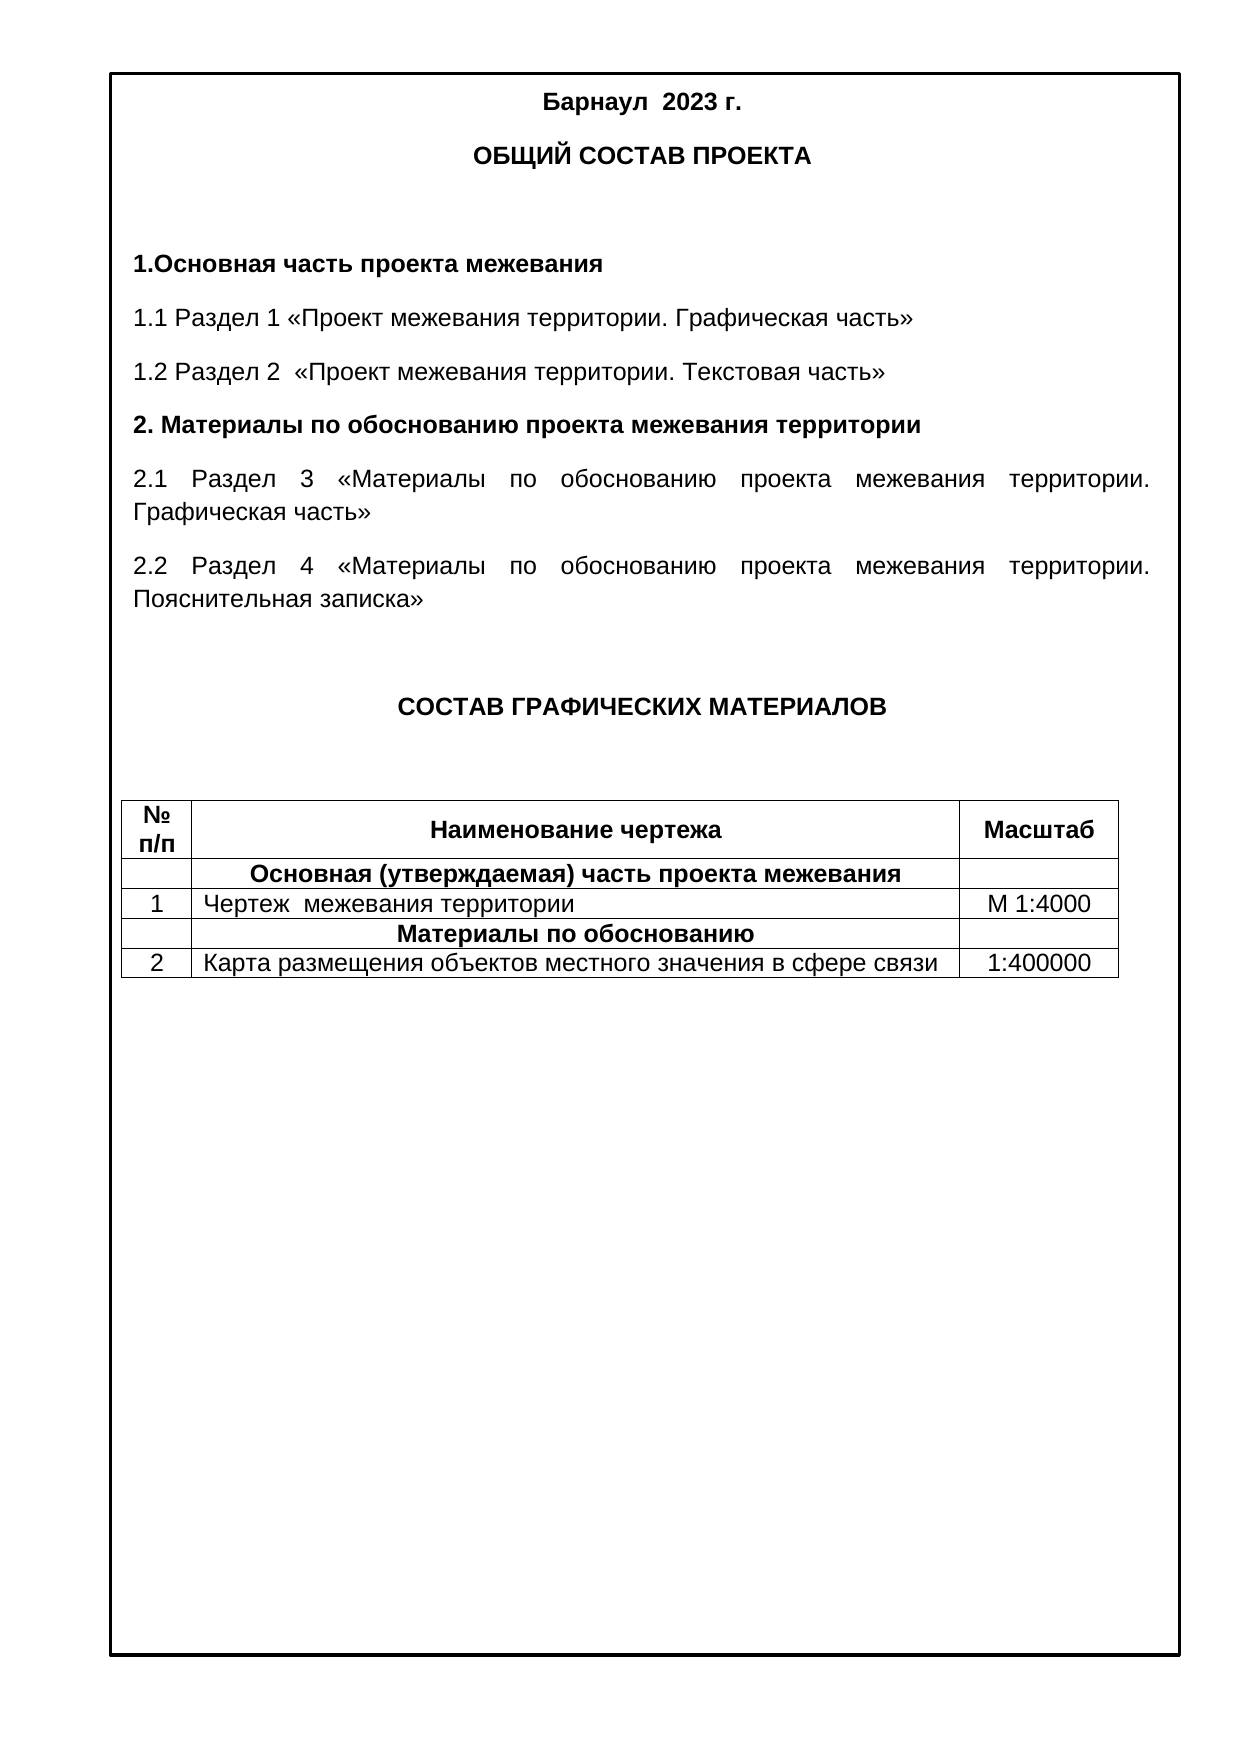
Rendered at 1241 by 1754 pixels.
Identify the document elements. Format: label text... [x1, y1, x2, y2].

text 2. Материалы по обоснованию проекта межевания территории [133, 410, 1152, 439]
table_header Масштаб [960, 801, 1118, 858]
text 1.Основная часть проекта межевания [133, 249, 1152, 277]
text СОСТАВ ГРАФИЧЕСКИХ МАТЕРИАЛОВ [133, 692, 1152, 721]
table_cell 1:400000 [960, 949, 1118, 977]
table_cell Карта размещения объектов местного значения в сфере связи [192, 949, 959, 977]
table_cell 2 [122, 949, 191, 977]
text Барнаул 2023 г. [133, 87, 1152, 116]
table_cell [960, 859, 1118, 888]
table_cell [122, 859, 191, 888]
table_cell М 1:4000 [960, 889, 1118, 918]
table_cell [122, 919, 191, 947]
table_cell Основная (утверждаемая) часть проекта межевания [192, 859, 959, 888]
text 1.1 Раздел 1 «Проект межевания территории. Графическая часть» [133, 303, 1152, 331]
text 1.2 Раздел 2 «Проект межевания территории. Текстовая часть» [133, 356, 1152, 385]
table_cell Чертеж межевания территории [192, 889, 959, 918]
text 2.1 Раздел 3 «Материалы по обоснованию проекта межевания территории. Графическая часть» [133, 464, 1152, 526]
text ОБЩИЙ СОСТАВ ПРОЕКТА [133, 141, 1152, 170]
text 2.2 Раздел 4 «Материалы по обоснованию проекта межевания территории. Пояснительная записка» [133, 551, 1152, 613]
table_header Наименование чертежа [192, 801, 959, 858]
table_header № п/п [122, 801, 191, 858]
table_cell 1 [122, 889, 191, 918]
table_cell [960, 919, 1118, 947]
table_cell Материалы по обоснованию [192, 919, 959, 947]
